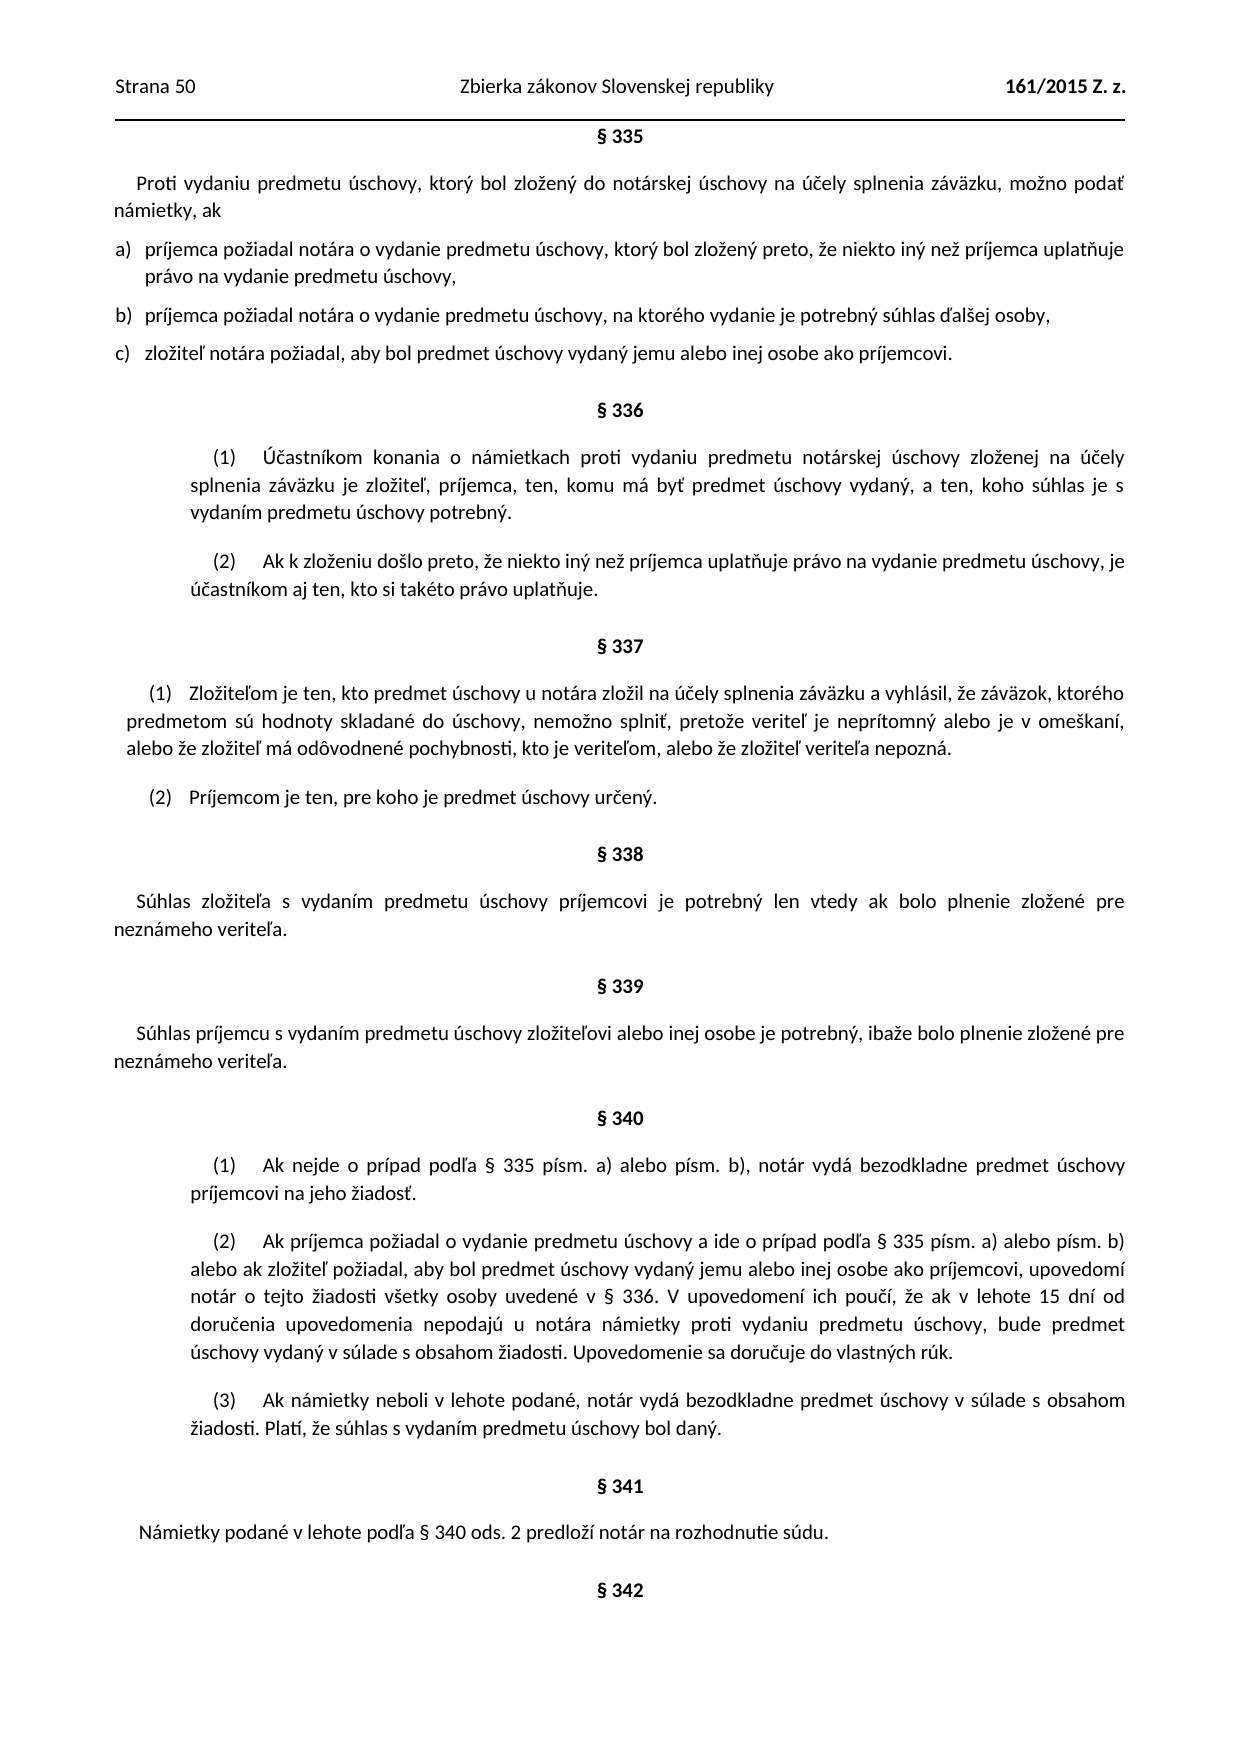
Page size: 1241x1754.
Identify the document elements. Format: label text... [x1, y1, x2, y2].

list Ak príjemca požiadal o vydanie predmetu úschovy a ide o prípad podľa § 335 písm. a) alebo písm. b) alebo ak zložiteľ požiadal, aby bol predmet úschovy vydaný jemu alebo inej osobe ako príjemcovi, upovedomí notár o tejto žiadosti všetky osoby uvedené v § 336. V upovedomení ich poučí, že ak v lehote 15 dní od doručenia upovedomenia nepodajú u notára námietky proti vydaniu predmetu úschovy, bude predmet úschovy vydaný v súlade s obsahom žiadosti. Upovedomenie sa doručuje do vlastných rúk. [190, 1228, 1127, 1364]
text § 340 [123, 1105, 1117, 1131]
text § 336 [123, 398, 1117, 423]
text Súhlas príjemcu s vydaním predmetu úschovy zložiteľovi alebo inej osobe je potrebný, ibaže bolo plnenie zložené pre neznámeho veriteľa. [113, 1020, 1127, 1073]
list príjemca požiadal notára o vydanie predmetu úschovy, ktorý bol zložený preto, že niekto iný než príjemca uplatňuje právo na vydanie predmetu úschovy, [115, 236, 1127, 289]
list Ak námietky neboli v lehote podané, notár vydá bezodkladne predmet úschovy v súlade s obsahom žiadosti. Platí, že súhlas s vydaním predmetu úschovy bol daný. [190, 1388, 1127, 1441]
list Ak nejde o prípad podľa § 335 písm. a) alebo písm. b), notár vydá bezodkladne predmet úschovy príjemcovi na jeho žiadosť. [190, 1152, 1127, 1205]
text § 335 [123, 101, 1117, 148]
text Námietky podané v lehote podľa § 340 ods. 2 predloží notár na rozhodnutie súdu. [139, 1519, 1127, 1545]
list Ak k zloženiu došlo preto, že niekto iný než príjemca uplatňuje právo na vydanie predmetu úschovy, je účastníkom aj ten, kto si takéto právo uplatňuje. [190, 548, 1127, 601]
text § 339 [123, 973, 1117, 999]
text § 342 [123, 1577, 1117, 1602]
text § 341 [123, 1473, 1117, 1498]
list zložiteľ notára požiadal, aby bol predmet úschovy vydaný jemu alebo inej osobe ako príjemcovi. [115, 340, 1127, 366]
text Súhlas zložiteľa s vydaním predmetu úschovy príjemcovi je potrebný len vtedy ak bolo plnenie zložené pre neznámeho veriteľa. [113, 888, 1127, 941]
list Príjemcom je ten, pre koho je predmet úschovy určený. [126, 784, 1127, 809]
text Proti vydaniu predmetu úschovy, ktorý bol zložený do notárskej úschovy na účely splnenia záväzku, možno podať námietky, ak [113, 170, 1127, 223]
text § 338 [123, 842, 1117, 867]
list Zložiteľom je ten, kto predmet úschovy u notára zložil na účely splnenia záväzku a vyhlásil, že záväzok, ktorého predmetom sú hodnoty skladané do úschovy, nemožno splniť, pretože veriteľ je neprítomný alebo je v omeškaní, alebo že zložiteľ má odôvodnené pochybnosti, kto je veriteľom, alebo že zložiteľ veriteľa nepozná. [126, 680, 1127, 761]
list príjemca požiadal notára o vydanie predmetu úschovy, na ktorého vydanie je potrebný súhlas ďalšej osoby, [115, 302, 1127, 327]
text § 337 [123, 633, 1117, 659]
list Účastníkom konania o námietkach proti vydaniu predmetu notárskej úschovy zloženej na účely splnenia záväzku je zložiteľ, príjemca, ten, komu má byť predmet úschovy vydaný, a ten, koho súhlas je s vydaním predmetu úschovy potrebný. [190, 444, 1127, 525]
